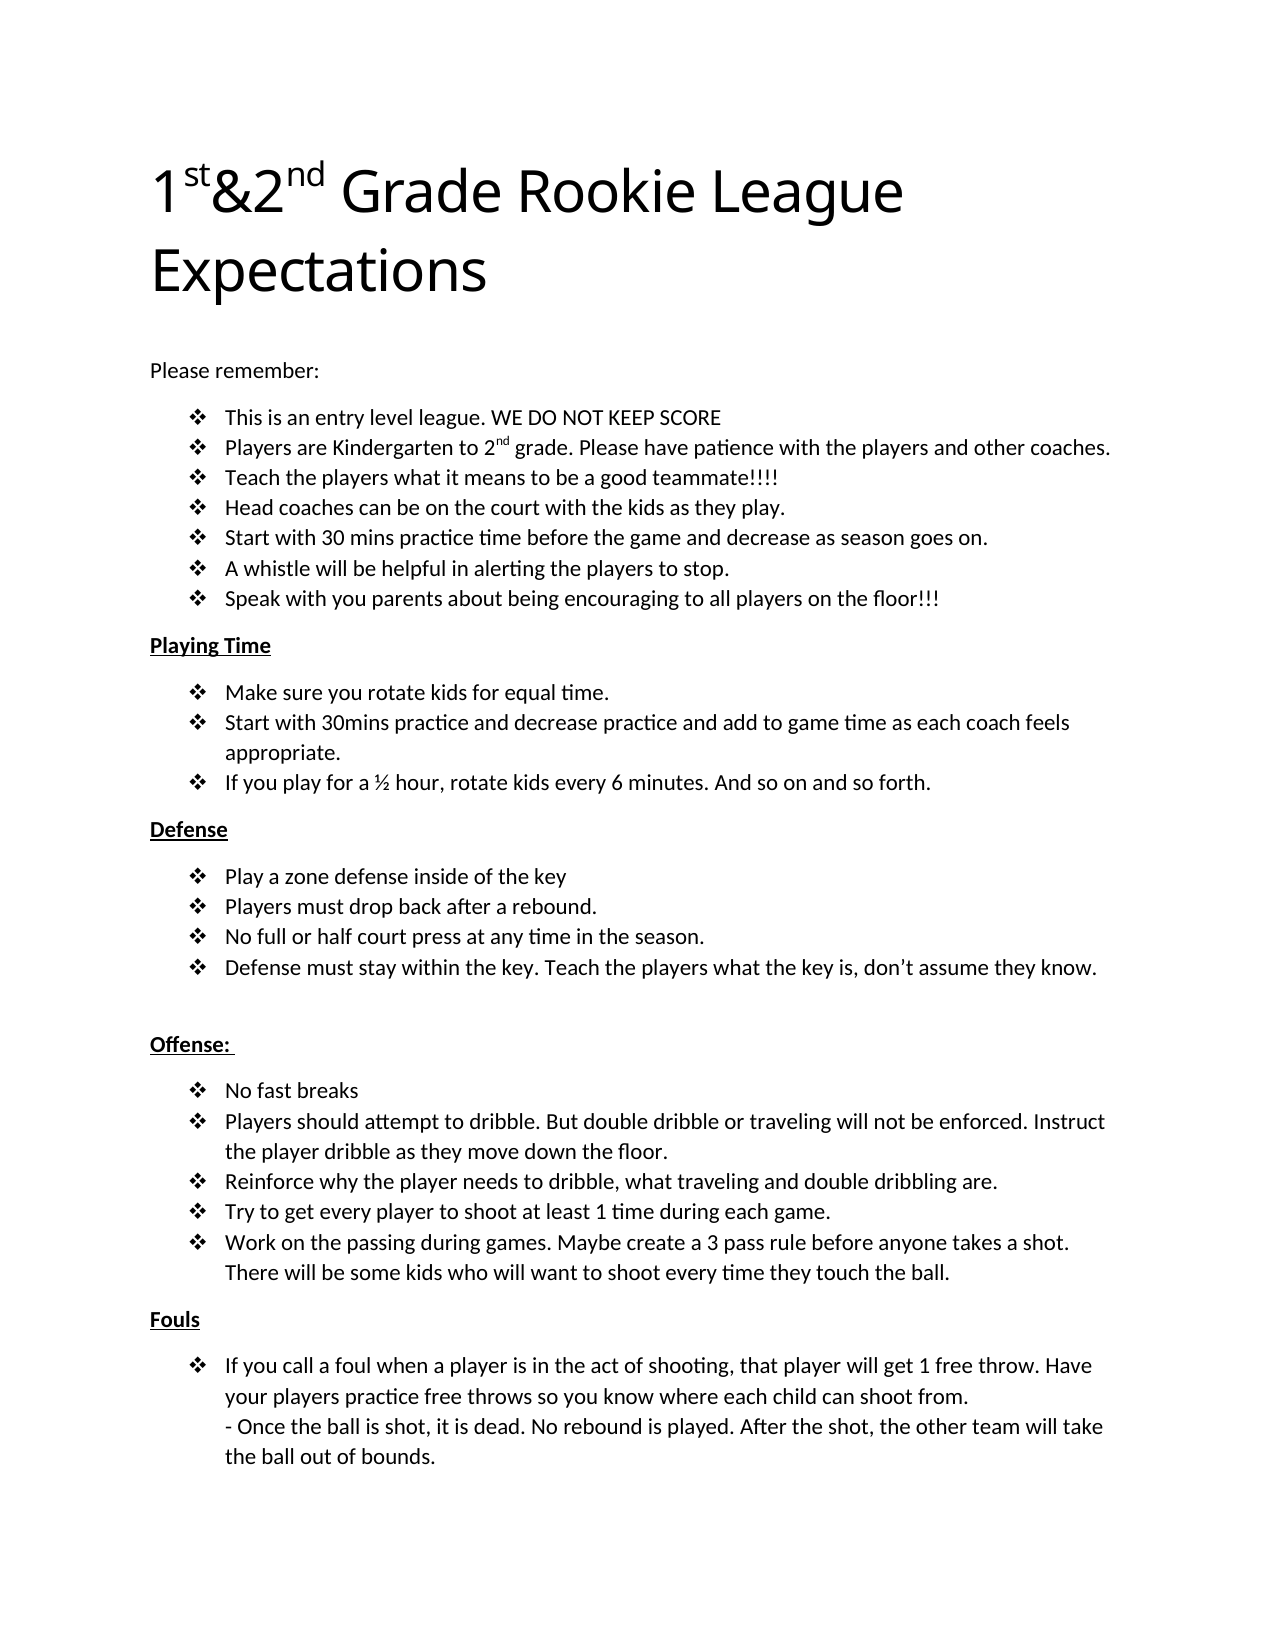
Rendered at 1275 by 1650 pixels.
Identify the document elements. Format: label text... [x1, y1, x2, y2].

list If you play for a ½ hour, rotate kids every 6 minutes. And so on and so forth. [187, 768, 1125, 796]
title 1st&2nd Grade Rookie League Expectations [150, 150, 1125, 309]
list Work on the passing during games. Maybe create a 3 pass rule before anyone takes a shot. There will be some kids who will want to shoot every time they touch the ball. [187, 1228, 1125, 1286]
list Head coaches can be on the court with the kids as they play. [187, 493, 1125, 521]
text Fouls [150, 1305, 1125, 1333]
list Play a zone defense inside of the key [187, 862, 1125, 890]
list Reinforce why the player needs to dribble, what traveling and double dribbling are. [187, 1167, 1125, 1195]
list If you call a foul when a player is in the act of shooting, that player will get 1 free throw. Have your players practice free throws so you know where each child can shoot from. - Once the ball is shot, it is dead. No rebound is played. After the shot, the other team will take the ball out of bounds. [187, 1352, 1125, 1470]
list Start with 30 mins practice time before the game and decrease as season goes on. [187, 523, 1125, 552]
text Offense: [150, 1030, 1125, 1058]
list Defense must stay within the key. Teach the players what the key is, don’t assume they know. [187, 953, 1125, 981]
list Make sure you rotate kids for equal time. [187, 678, 1125, 706]
list Players should attempt to dribble. But double dribble or traveling will not be enforced. Instruct the player dribble as they move down the floor. [187, 1107, 1125, 1165]
list This is an entry level league. WE DO NOT KEEP SCORE [187, 403, 1125, 431]
text Playing Time [150, 631, 1125, 659]
list No full or half court press at any time in the season. [187, 922, 1125, 951]
text Please remember: [150, 356, 1125, 384]
list Start with 30mins practice and decrease practice and add to game time as each coach feels appropriate. [187, 708, 1125, 766]
list Players must drop back after a rebound. [187, 892, 1125, 920]
list A whistle will be helpful in alerting the players to stop. [187, 554, 1125, 582]
list Teach the players what it means to be a good teammate!!!! [187, 463, 1125, 491]
text Defense [150, 815, 1125, 843]
list Try to get every player to shoot at least 1 time during each game. [187, 1197, 1125, 1226]
list Players are Kindergarten to 2nd grade. Please have patience with the players and other coaches. [187, 433, 1125, 461]
list No fast breaks [187, 1077, 1125, 1105]
list Speak with you parents about being encouraging to all players on the floor!!! [187, 584, 1125, 612]
